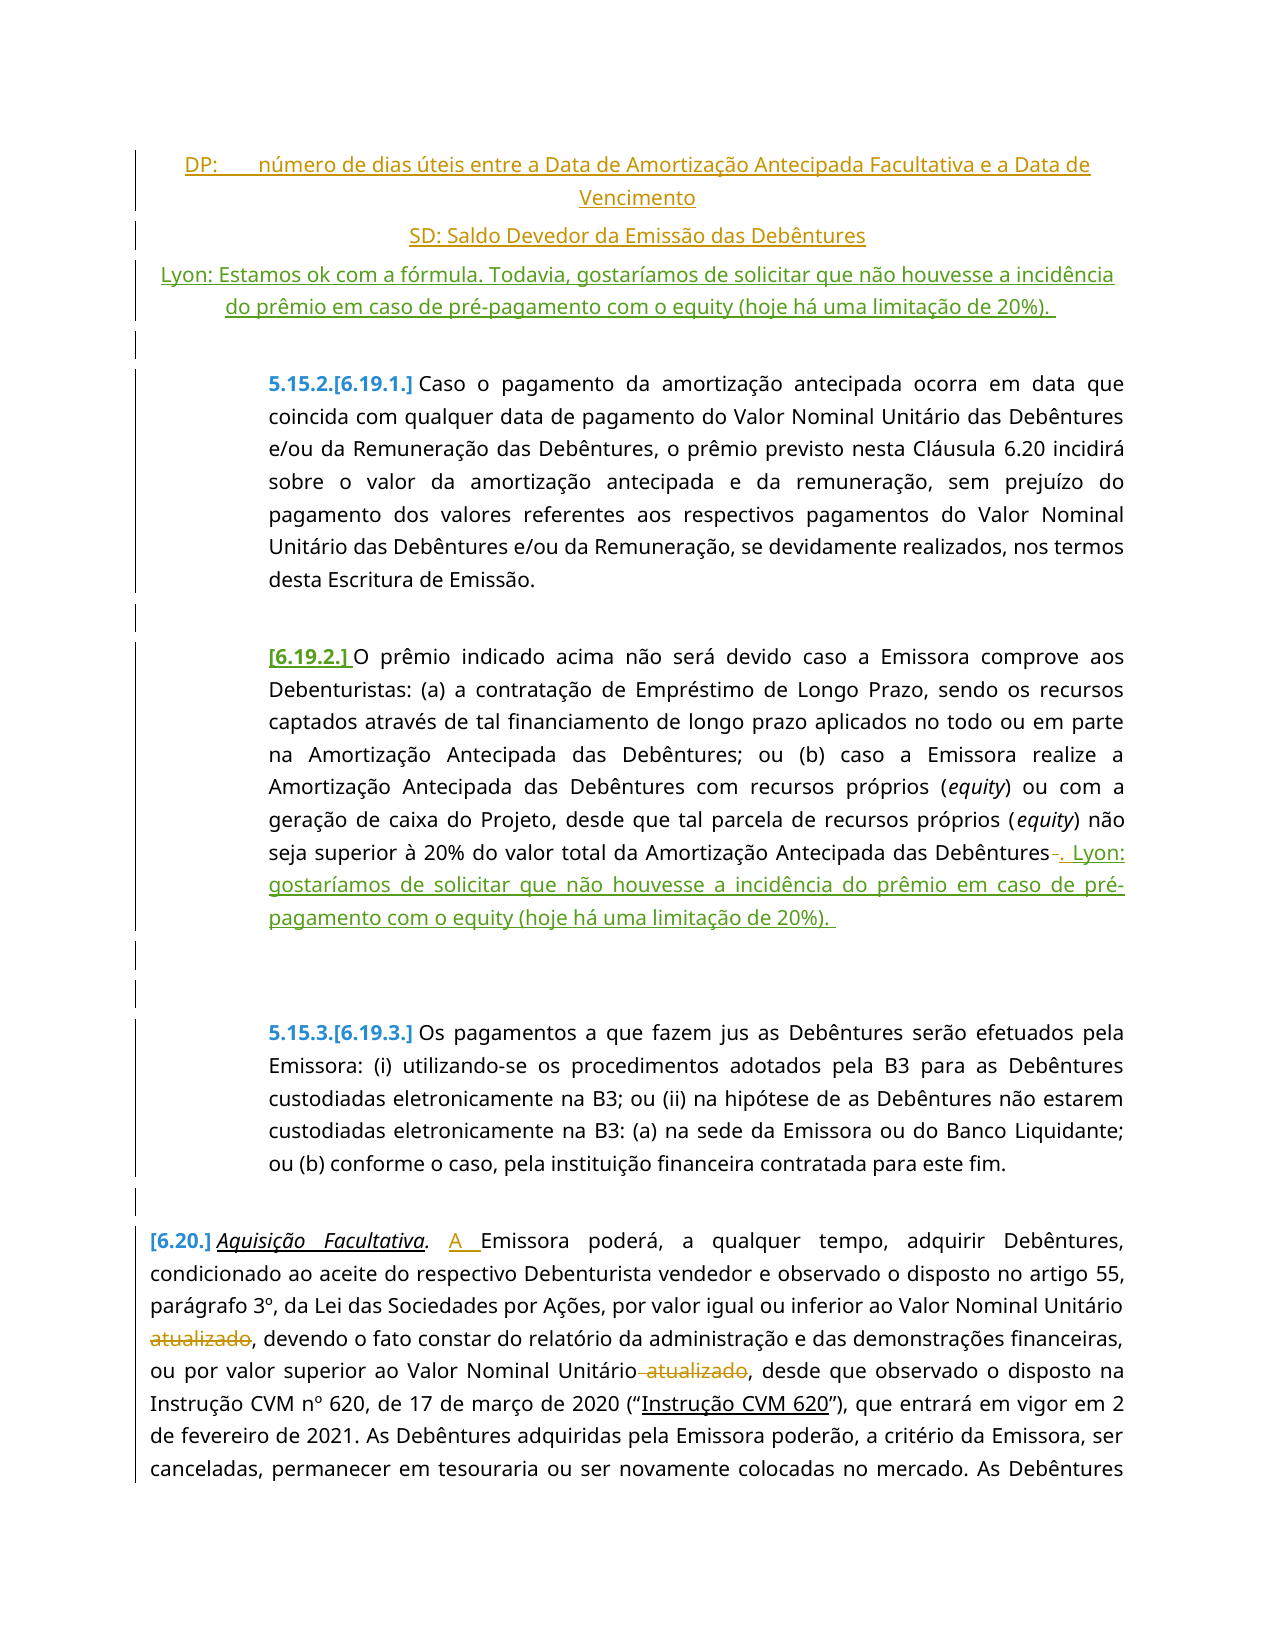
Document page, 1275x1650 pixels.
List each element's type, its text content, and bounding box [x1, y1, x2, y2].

list Os pagamentos a que fazem jus as Debêntures serão efetuados pela Emissora: (i) utilizando-se os procedimentos adotados pela B3 para as Debêntures custodiadas eletronicamente na B3; ou (ii) na hipótese de as Debêntures não estarem custodiadas eletronicamente na B3: (a) na sede da Emissora ou do Banco Liquidante; ou (b) conforme o caso, pela instituição financeira contratada para este fim. [268, 1018, 1125, 1177]
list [150, 1226, 1125, 1483]
list Caso o pagamento da amortização antecipada ocorra em data que coincida com qualquer data de pagamento do Valor Nominal Unitário das Debêntures e/ou da Remuneração das Debêntures, o prêmio previsto nesta Cláusula 6.20 incidirá sobre o valor da amortização antecipada e da remuneração, sem prejuízo do pagamento dos valores referentes aos respectivos pagamentos do Valor Nominal Unitário das Debêntures e/ou da Remuneração, se devidamente realizados, nos termos desta Escritura de Emissão. [268, 369, 1125, 593]
list O prêmio indicado acima não será devido caso a Emissora comprove aos Debenturistas: (a) a contratação de Empréstimo de Longo Prazo, sendo os recursos captados através de tal financiamento de longo prazo aplicados no todo ou em parte na Amortização Antecipada das Debêntures; ou (b) caso a Emissora realize a Amortização Antecipada das Debêntures com recursos próprios (equity) ou com a geração de caixa do Projeto, desde que tal parcela de recursos próprios (equity) não seja superior à 20% do valor total da Amortização Antecipada das Debêntures [268, 642, 1125, 894]
